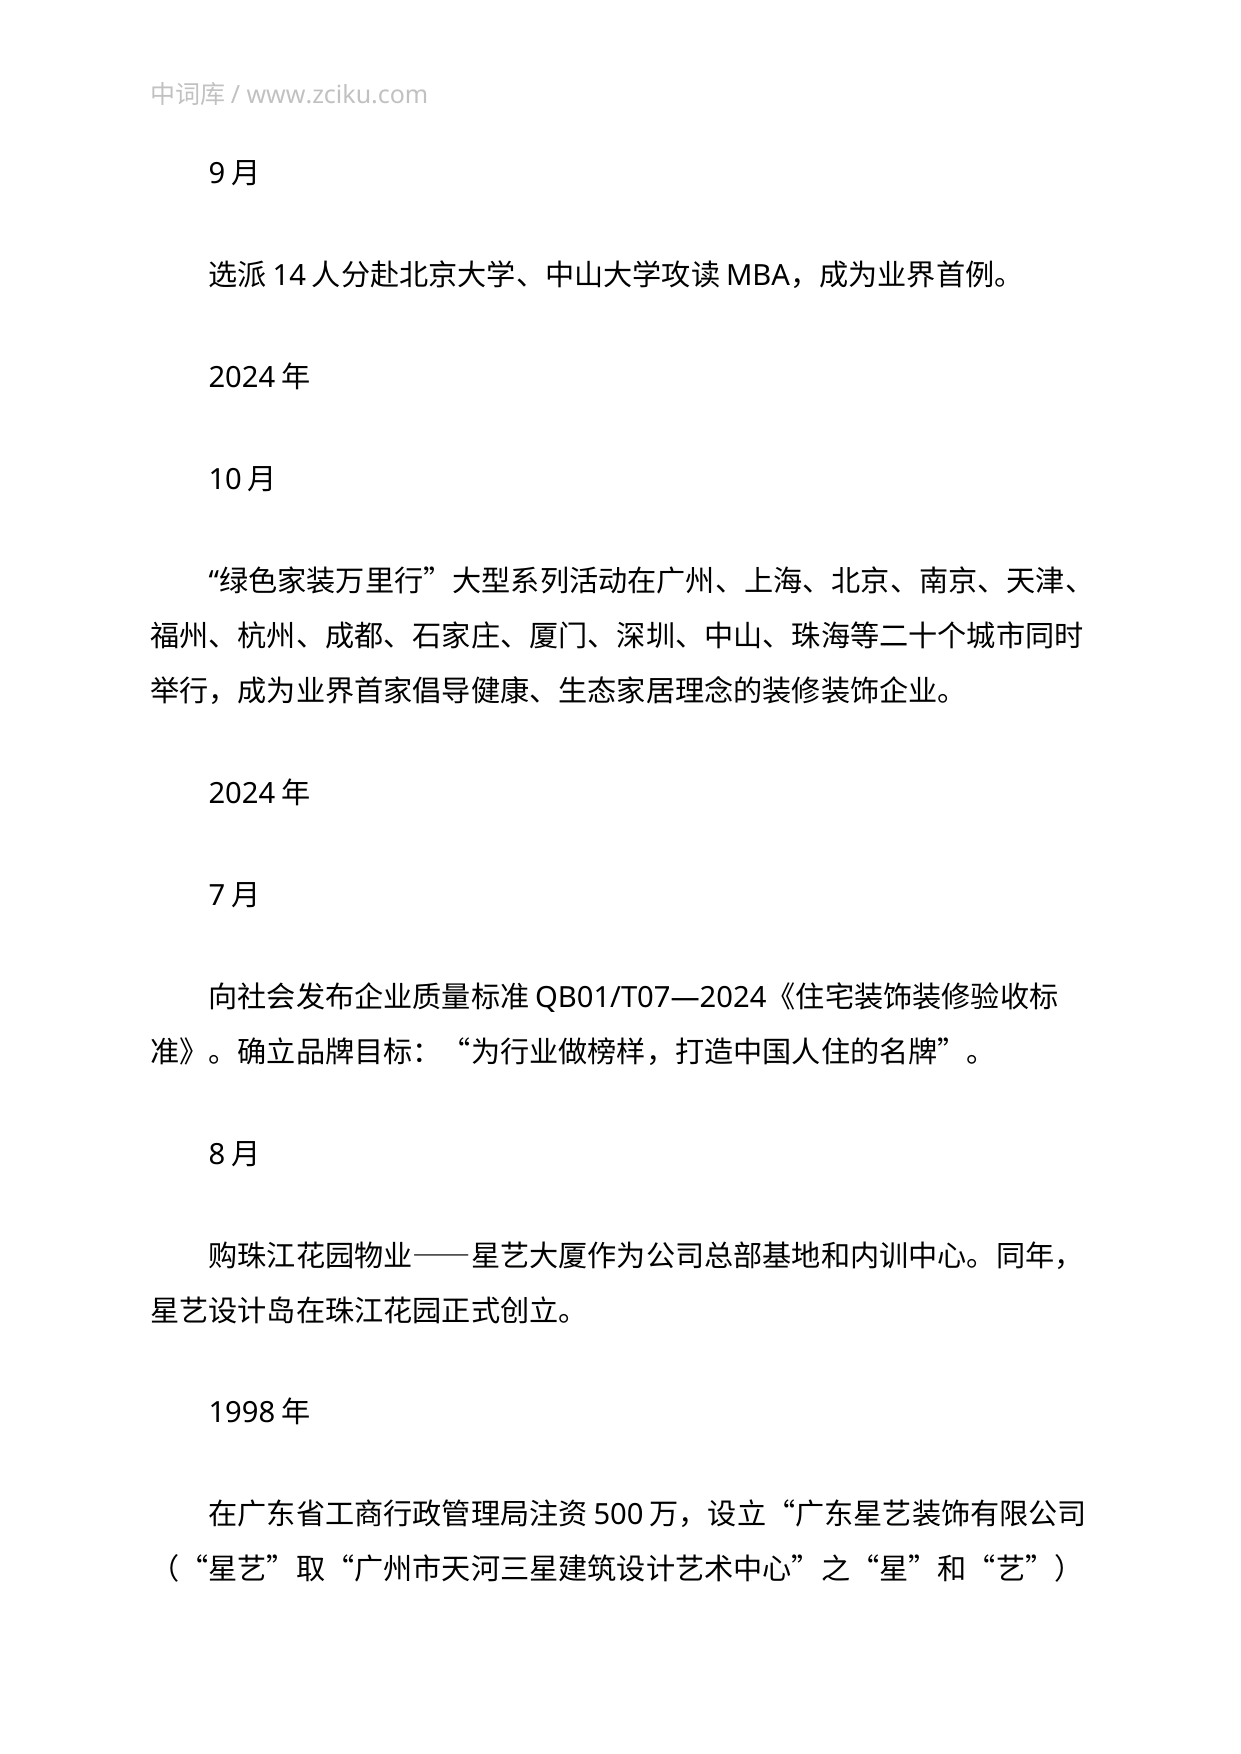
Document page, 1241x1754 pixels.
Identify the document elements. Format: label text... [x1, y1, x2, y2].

text 9月 [150, 150, 1090, 192]
text 选派14人分赴北京大学、中山大学攻读MBA，成为业界首例。 [150, 252, 1090, 294]
text 2024年 [150, 354, 1090, 396]
text 1998年 [150, 1389, 1090, 1431]
text 购珠江花园物业——星艺大厦作为公司总部基地和内训中心。同年，星艺设计岛在珠江花园正式创立。 [150, 1232, 1090, 1329]
text 8月 [150, 1130, 1090, 1173]
text 7月 [150, 872, 1090, 914]
text 向社会发布企业质量标准QB01/T07—2024《住宅装饰装修验收标准》。确立品牌目标：“为行业做榜样，打造中国人住的名牌”。 [150, 973, 1090, 1071]
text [150, 1491, 1090, 1588]
text 2024年 [150, 769, 1090, 812]
text “绿色家装万里行”大型系列活动在广州、上海、北京、南京、天津、福州、杭州、成都、石家庄、厦门、深圳、中山、珠海等二十个城市同时举行，成为业界首家倡导健康、生态家居理念的装修装饰企业。 [150, 558, 1090, 710]
text 10月 [150, 456, 1090, 498]
